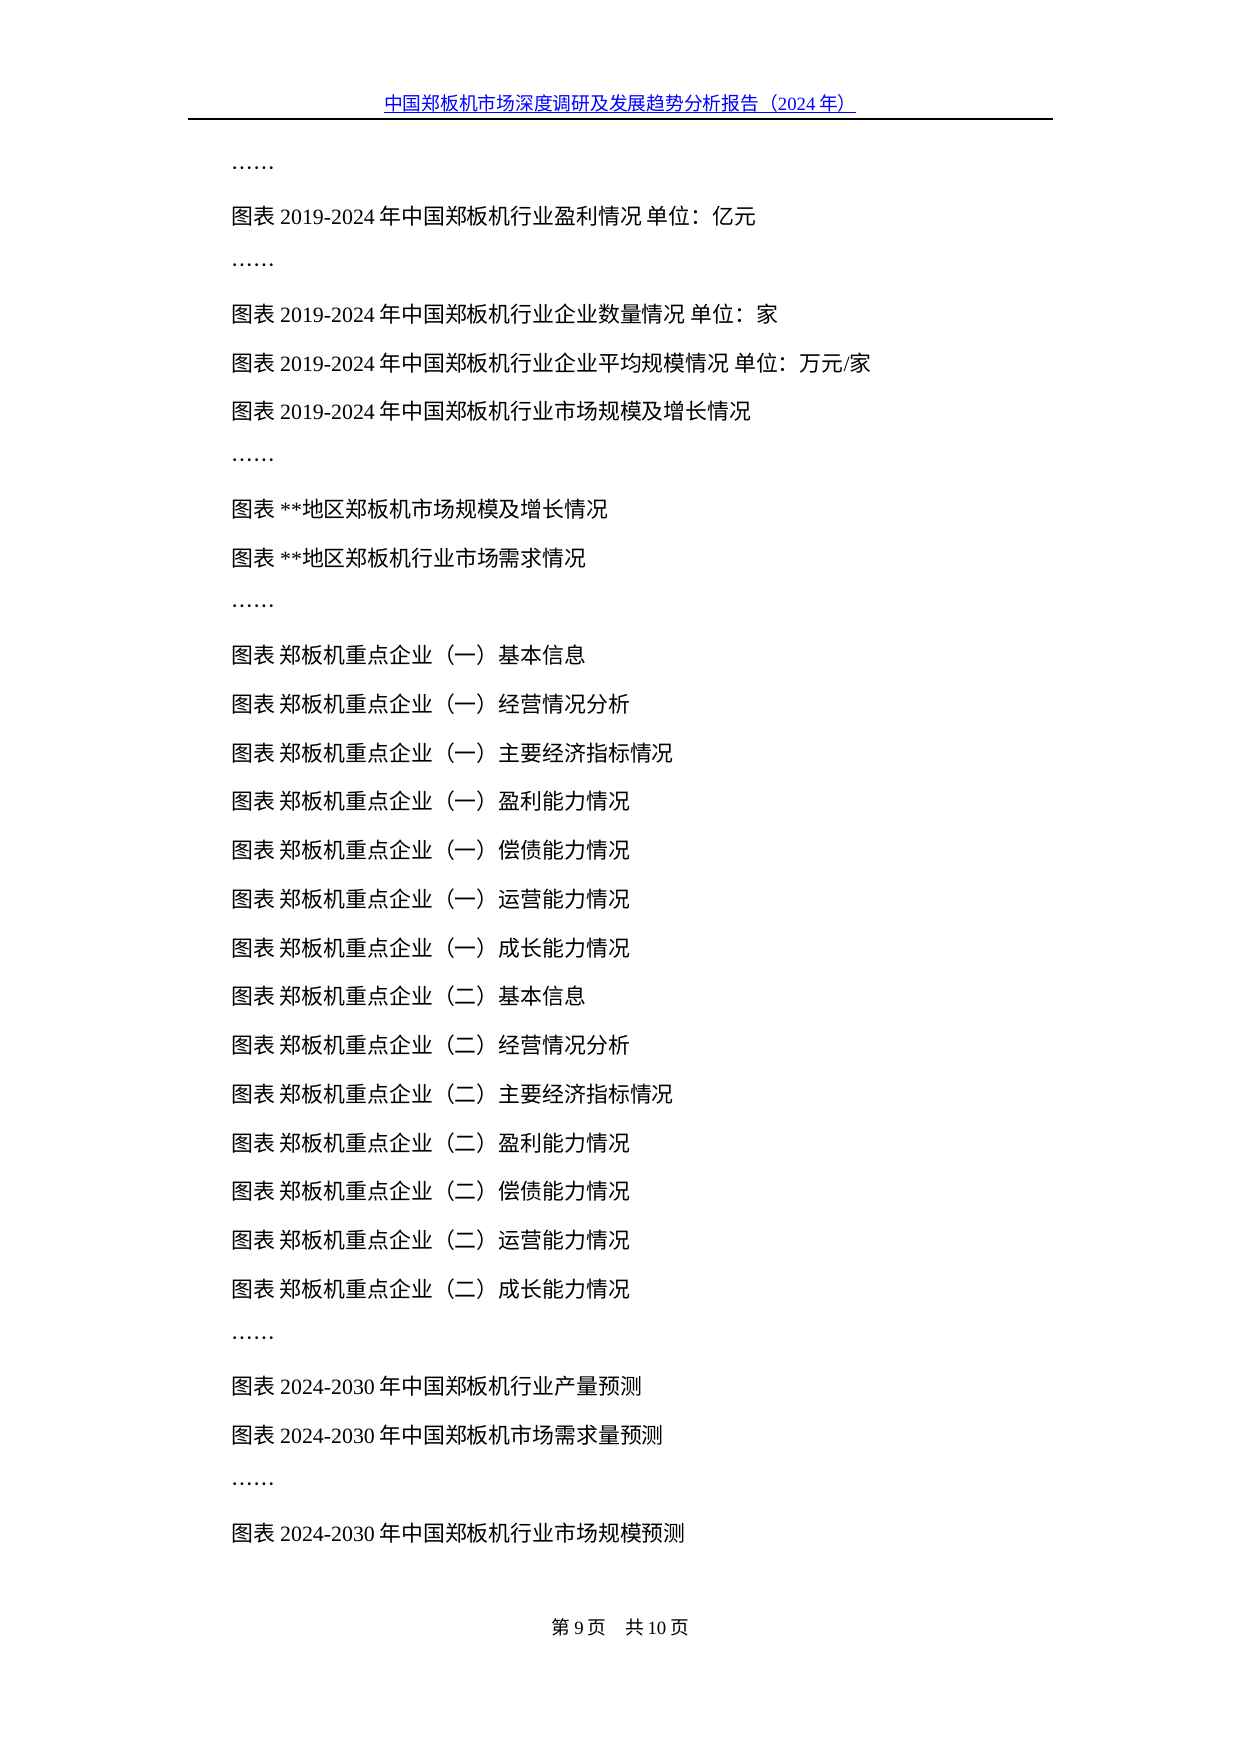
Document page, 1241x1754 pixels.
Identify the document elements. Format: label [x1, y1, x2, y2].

text [187, 150, 1053, 1548]
